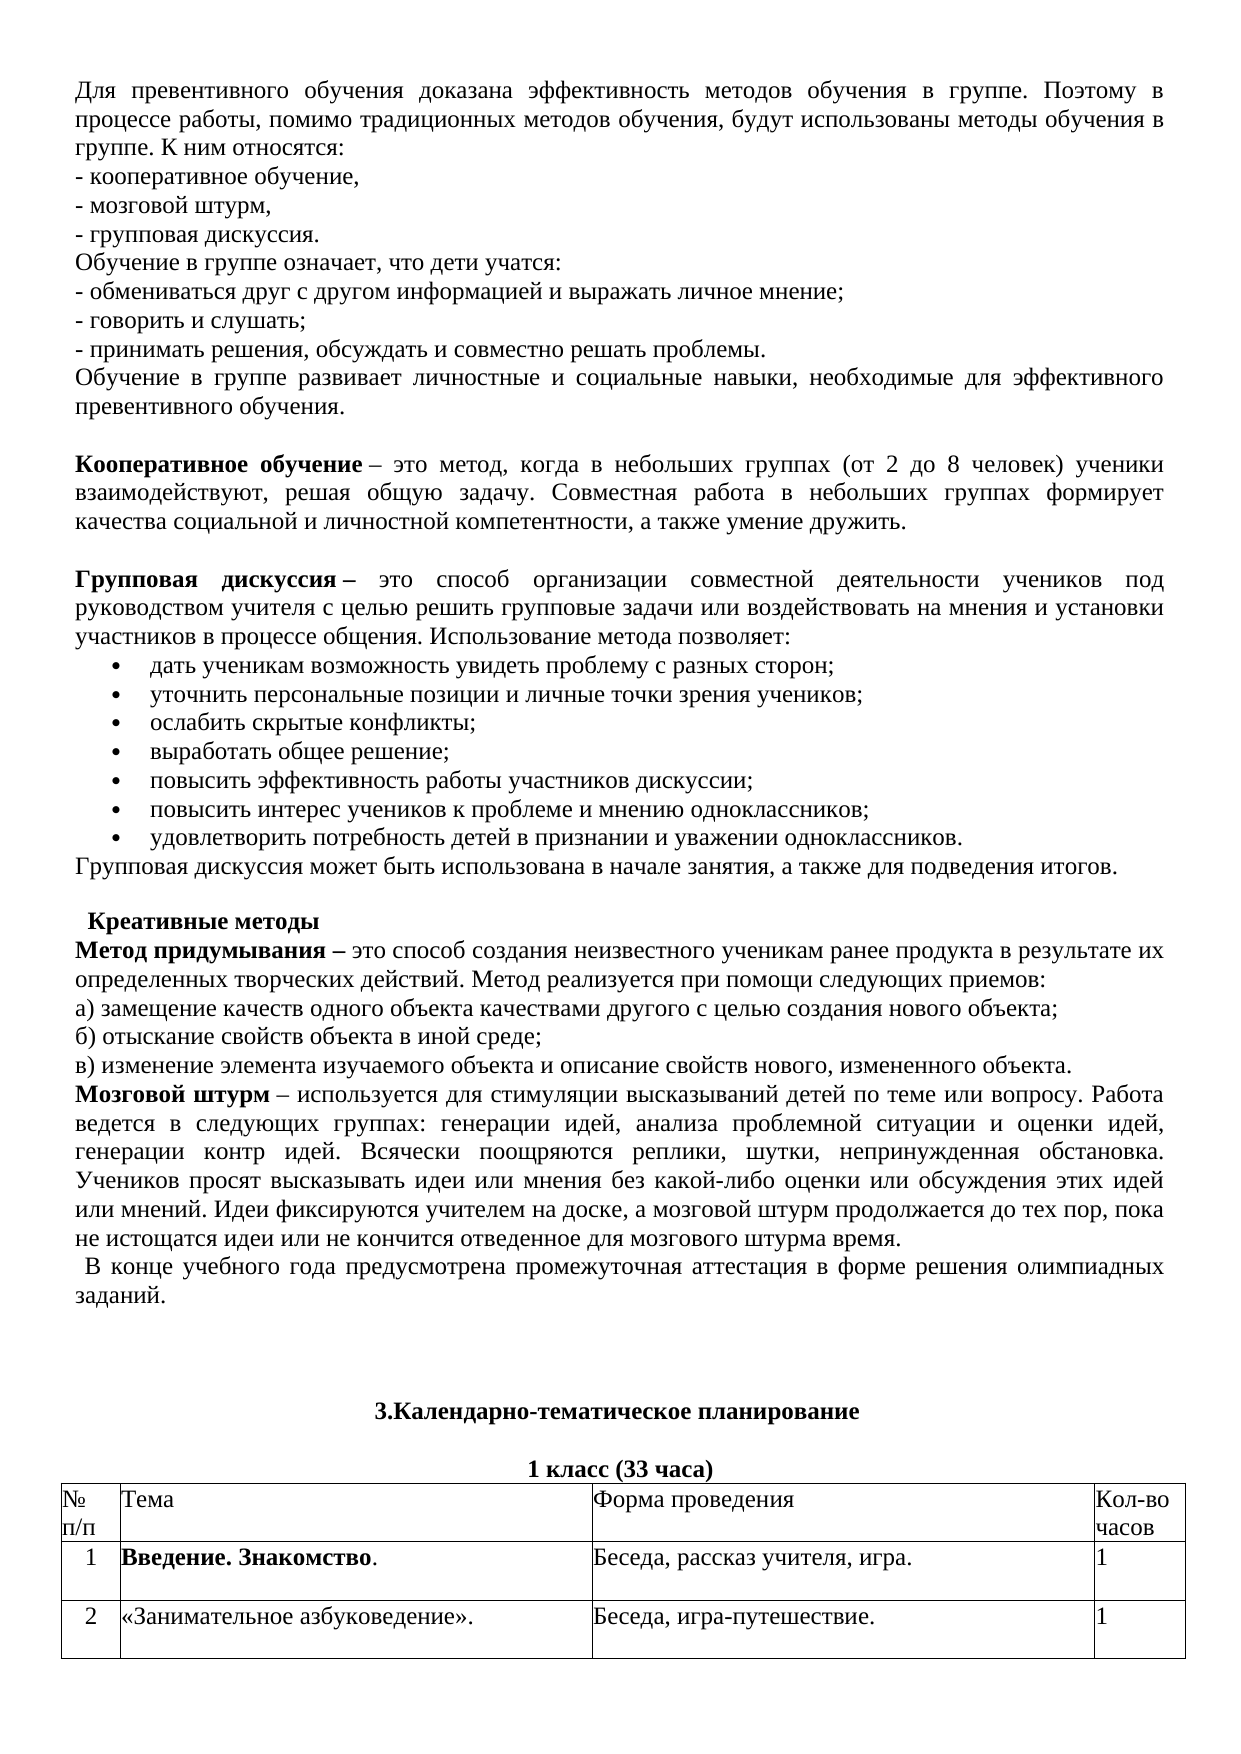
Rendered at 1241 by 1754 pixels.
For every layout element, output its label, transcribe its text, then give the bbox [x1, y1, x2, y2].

text в) изменение элемента изучаемого объекта и описание свойств нового, измененного объекта. [75, 1050, 1165, 1079]
table_cell Беседа, рассказ учителя, игра. [593, 1542, 1094, 1600]
text а) замещение качеств одного объекта качествами другого с целью создания нового объекта; [75, 993, 1165, 1021]
list выработать общее решение; [112, 736, 1165, 765]
text - принимать решения, обсуждать и совместно решать проблемы. [75, 334, 1165, 362]
table_header Форма проведения [593, 1484, 1094, 1541]
table_header № п/п [62, 1484, 120, 1541]
list удовлетворить потребность детей в признании и уважении одноклассников. [112, 822, 1165, 851]
text Мозговой штурм – используется для стимуляции высказываний детей по теме или вопросу. Работа ведется в следующих группах: генерации идей, анализа проблемной ситуации и оценки идей, генерации контр идей. Всячески поощряются реплики, шутки, непринужденная обстановка. Учеников просят высказывать идеи или мнения без какой-либо оценки или обсуждения этих идей или мнений. Идеи фиксируются учителем на доске, а мозговой штурм продолжается до тех пор, пока не истощатся идеи или не кончится отведенное для мозгового штурма время. [75, 1079, 1165, 1251]
table_header Тема [121, 1484, 592, 1541]
text Метод придумывания – это способ создания неизвестного ученикам ранее продукта в результате их определенных творческих действий. Метод реализуется при помощи следующих приемов: [75, 935, 1165, 993]
list повысить эффективность работы участников дискуссии; [112, 765, 1165, 794]
text Кооперативное обучение – это метод, когда в небольших группах (от 2 до 8 человек) ученики взаимодействуют, решая общую задачу. Совместная работа в небольших группах формирует качества социальной и личностной компетентности, а также умение дружить. [75, 449, 1165, 535]
list ослабить скрытые конфликты; [112, 707, 1165, 736]
list дать ученикам возможность увидеть проблему с разных сторон; [112, 650, 1165, 679]
text - обмениваться друг с другом информацией и выражать личное мнение; [75, 276, 1165, 305]
text - мозговой штурм, [75, 190, 1165, 219]
text Групповая дискуссия может быть использована в начале занятия, а также для подведения итогов. [75, 851, 1165, 880]
list уточнить персональные позиции и личные точки зрения учеников; [112, 679, 1165, 707]
table_header Кол-во часов [1095, 1484, 1185, 1541]
text В конце учебного года предусмотрена промежуточная аттестация в форме решения олимпиадных заданий. [75, 1251, 1165, 1309]
table_cell 1 [62, 1542, 120, 1600]
table_cell 1 [1095, 1542, 1185, 1600]
text Креативные методы [75, 906, 1165, 935]
list повысить интерес учеников к проблеме и мнению одноклассников; [112, 794, 1165, 822]
text - групповая дискуссия. [75, 219, 1165, 247]
text Для превентивного обучения доказана эффективность методов обучения в группе. Поэтому в процессе работы, помимо традиционных методов обучения, будут использованы методы обучения в группе. К ним относятся: [75, 75, 1165, 161]
text Обучение в группе означает, что дети учатся: [75, 247, 1165, 276]
text 1 класс (33 часа) [75, 1454, 1165, 1483]
text 3.Календарно-тематическое планирование [75, 1396, 1165, 1425]
text Групповая дискуссия – это способ организации совместной деятельности учеников под руководством учителя с целью решить групповые задачи или воздействовать на мнения и установки участников в процессе общения. Использование метода позволяет: [75, 564, 1165, 650]
text - говорить и слушать; [75, 305, 1165, 334]
table_cell 2 [62, 1601, 120, 1658]
table_cell 1 [1095, 1601, 1185, 1658]
text - кооперативное обучение, [75, 161, 1165, 190]
text б) отыскание свойств объекта в иной среде; [75, 1021, 1165, 1050]
table_cell Беседа, игра-путешествие. [593, 1601, 1094, 1658]
table_cell Введение. Знакомство. [121, 1542, 592, 1600]
text Обучение в группе развивает личностные и социальные навыки, необходимые для эффективного превентивного обучения. [75, 362, 1165, 420]
table_cell «Занимательное азбуковедение». [121, 1601, 592, 1658]
